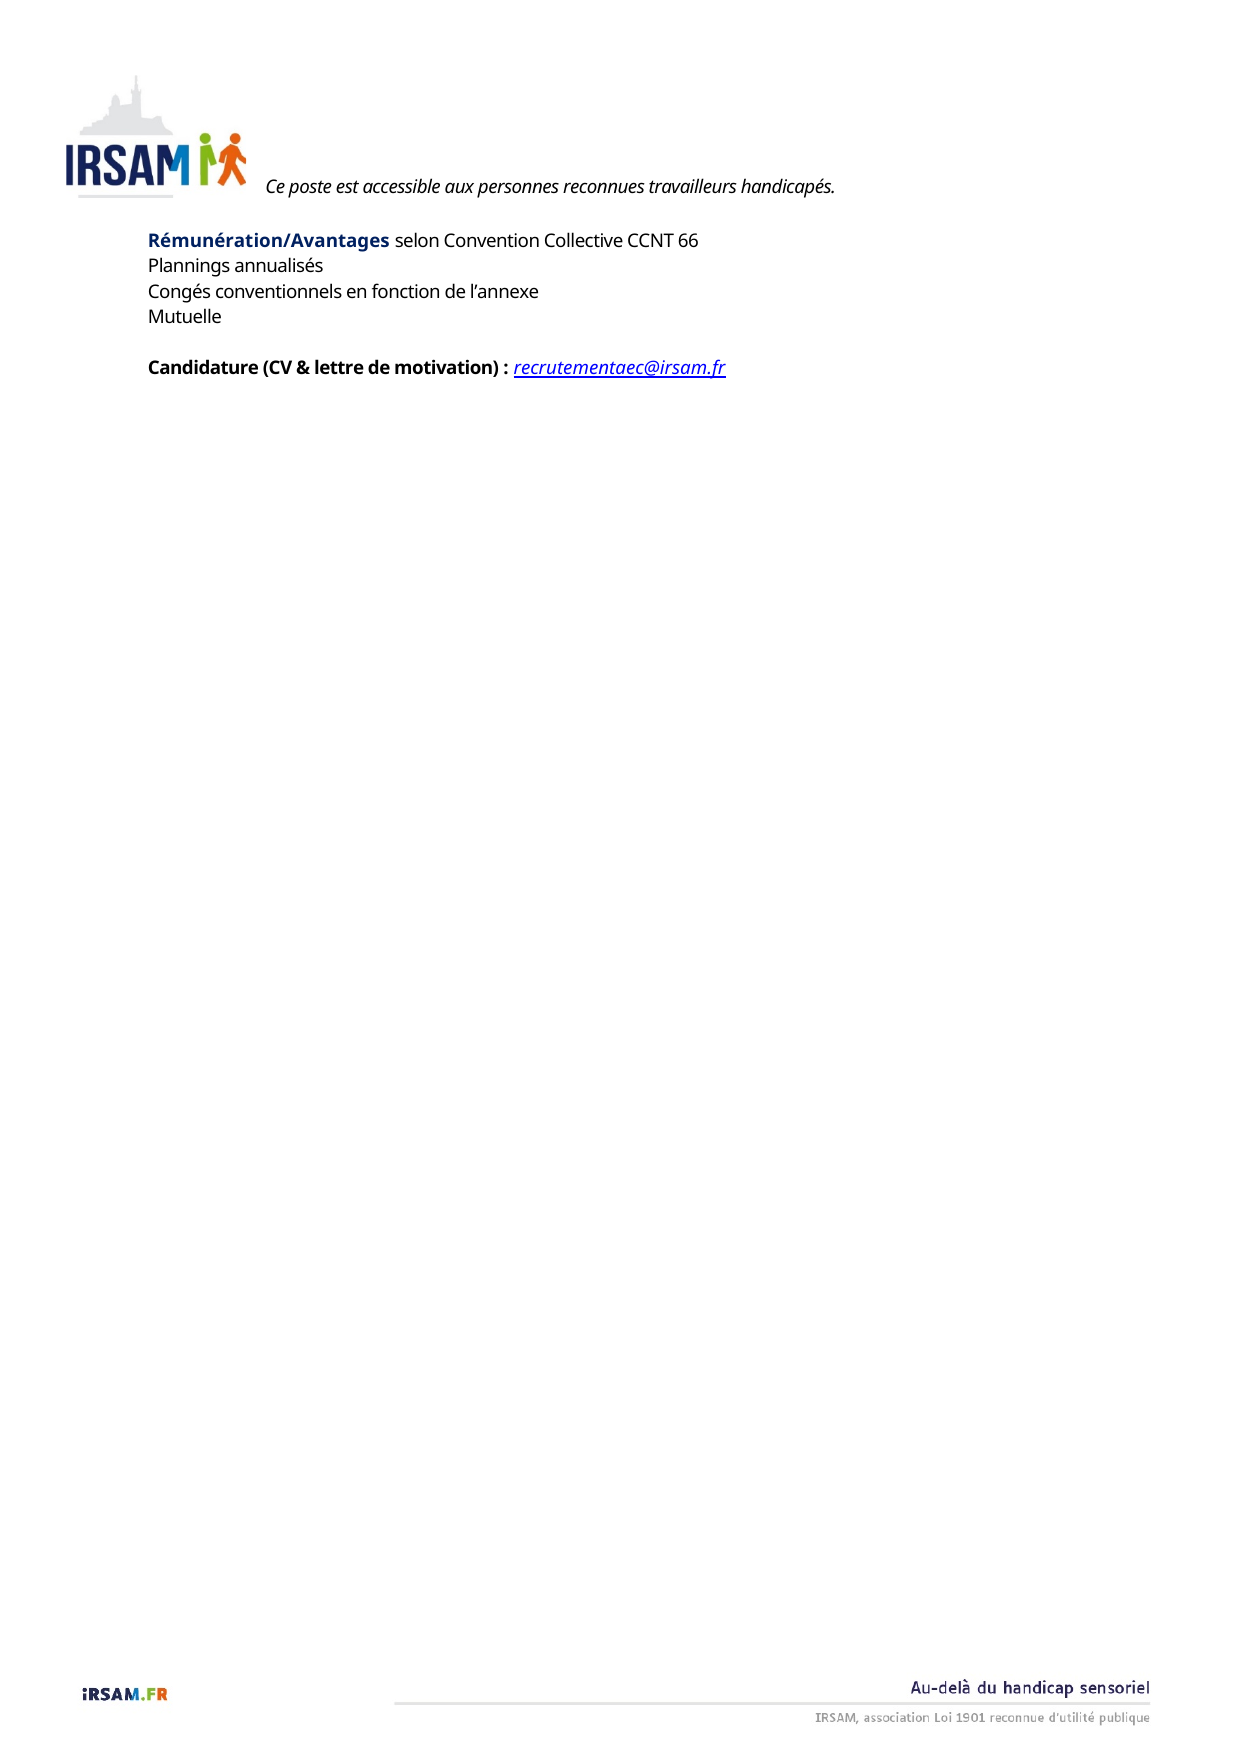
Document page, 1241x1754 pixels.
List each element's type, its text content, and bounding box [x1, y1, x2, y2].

picture [9, 1604, 1222, 1754]
text Ce poste est accessible aux personnes reconnues travailleurs handicapés. [148, 173, 1093, 199]
text Rémunération/Avantages selon Convention Collective CCNT 66 [148, 227, 1093, 253]
text Congés conventionnels en fonction de l’annexe [148, 278, 1093, 304]
text Candidature (CV & lettre de motivation) : recrutementaec@irsam.fr [148, 355, 1093, 380]
picture [65, 75, 246, 197]
text Mutuelle [148, 304, 1093, 329]
text Plannings annualisés [148, 253, 1093, 278]
